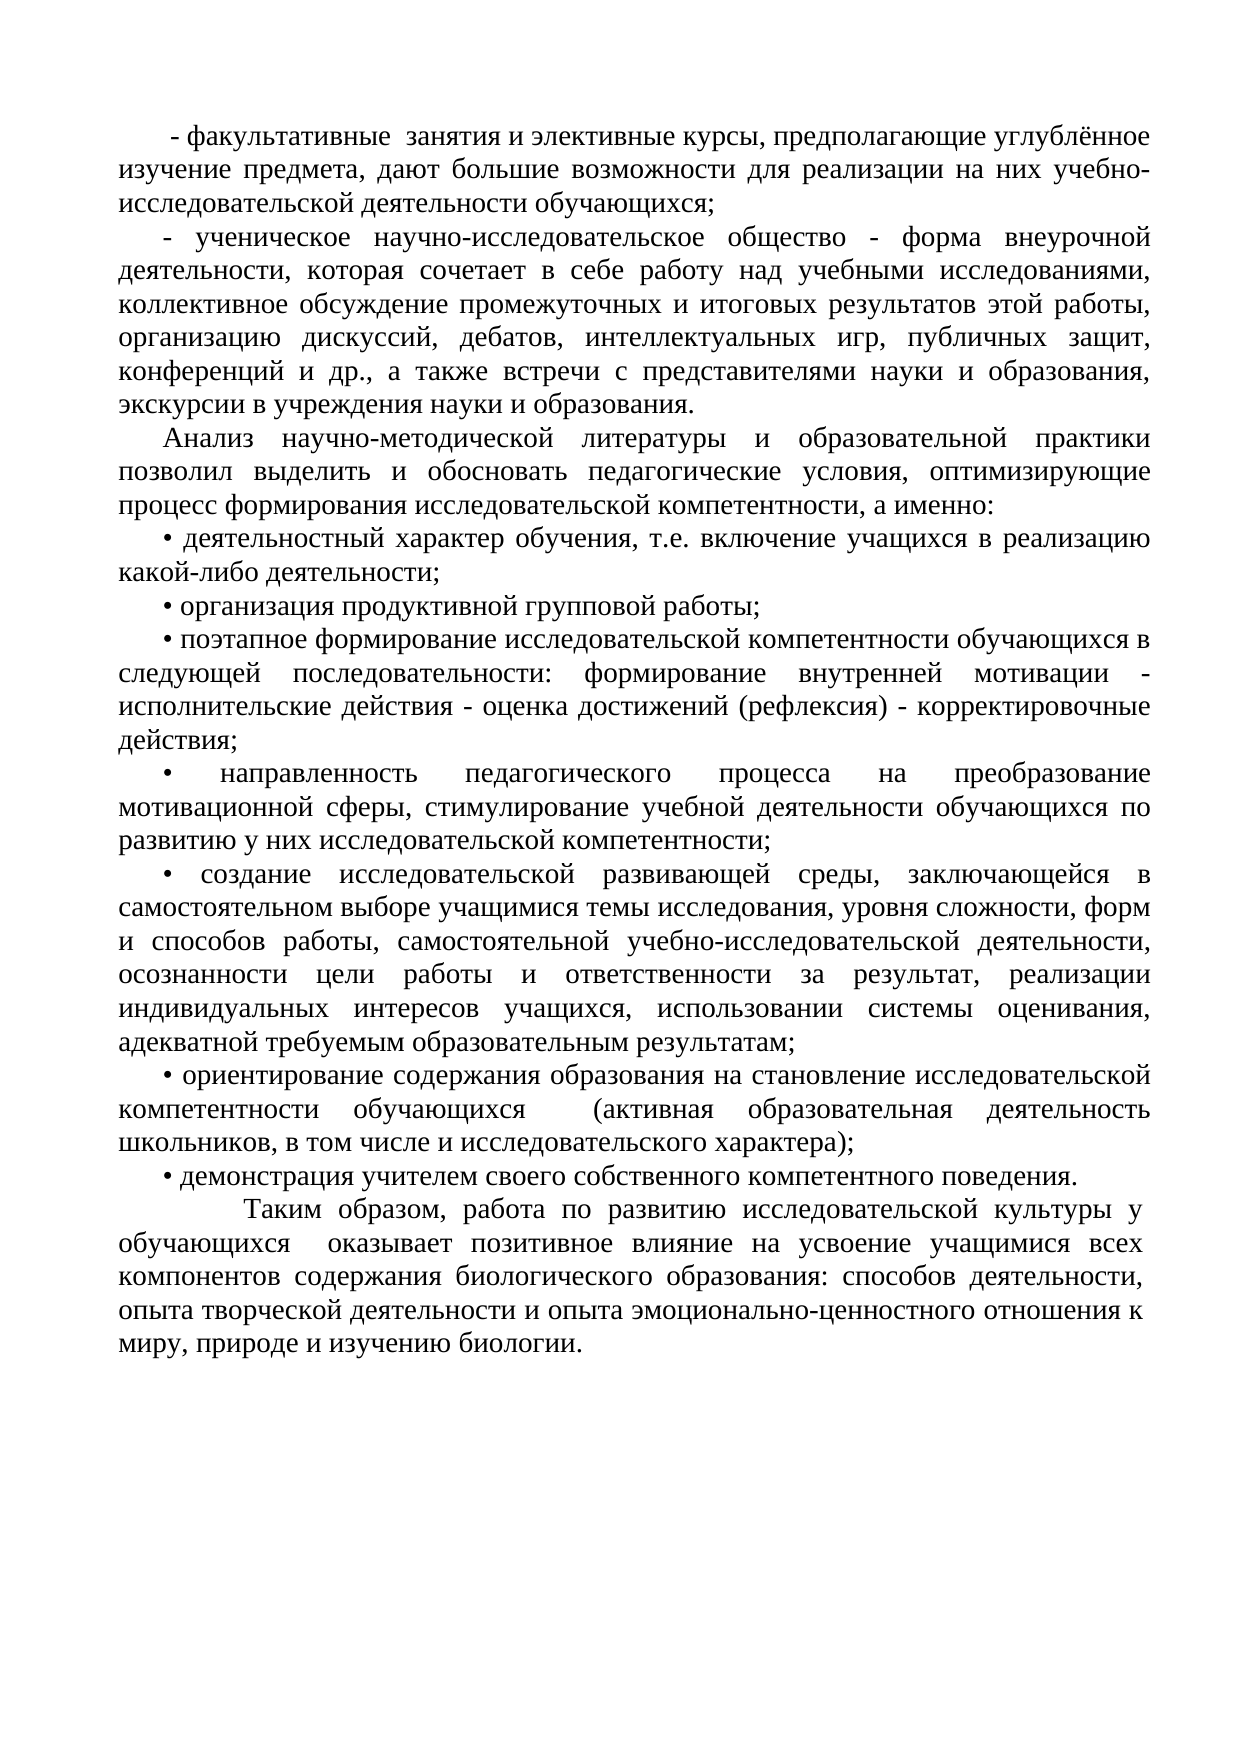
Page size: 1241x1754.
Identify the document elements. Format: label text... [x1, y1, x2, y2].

text Анализ научно-методической литературы и образовательной практики позволил выделить и обосновать педагогические условия, оптимизирующие процесс формирования исследовательской компетентности, а именно: [118, 420, 1152, 521]
text - ученическое научно-исследовательское общество - форма внеурочной деятельности, которая сочетает в себе работу над учебными исследованиями, коллективное обсуждение промежуточных и итоговых результатов этой работы, организацию дискуссий, дебатов, интеллектуальных игр, публичных защит, конференций и др., а также встречи с представителями науки и образования, экскурсии в учреждения науки и образования. [118, 219, 1152, 420]
text • ориентирование содержания образования на становление исследовательской компетентности обучающихся (активная образовательная деятельность школьников, в том числе и исследовательского характера); [118, 1057, 1152, 1158]
text • организация продуктивной групповой работы; [118, 588, 1152, 621]
text • деятельностный характер обучения, т.е. включение учащихся в реализацию какой-либо деятельности; [118, 521, 1152, 588]
text - факультативные занятия и элективные курсы, предполагающие углублённое изучение предмета, дают большие возможности для реализации на них учебно-исследовательской деятельности обучающихся; [118, 118, 1152, 219]
text • демонстрация учителем своего собственного компетентного поведения. [118, 1158, 1152, 1191]
text Таким образом, работа по развитию исследовательской культуры у обучающихся оказывает позитивное влияние на усвоение учащимися всех компонентов содержания биологического образования: способов деятельности, опыта творческой деятельности и опыта эмоционально-ценностного отношения к миру, природе и изучению биологии. [118, 1191, 1144, 1359]
text • направленность педагогического процесса на преобразование мотивационной сферы, стимулирование учебной деятельности обучающихся по развитию у них исследовательской компетентности; [118, 755, 1152, 856]
text • создание исследовательской развивающей среды, заключающейся в самостоятельном выборе учащимися темы исследования, уровня сложности, форм и способов работы, самостоятельной учебно-исследовательской деятельности, осознанности цели работы и ответственности за результат, реализации индивидуальных интересов учащихся, использовании системы оценивания, адекватной требуемым образовательным результатам; [118, 856, 1152, 1057]
text • поэтапное формирование исследовательской компетентности обучающихся в следующей последовательности: формирование внутренней мотивации - исполнительские действия - оценка достижений (рефлексия) - корректировочные действия; [118, 621, 1152, 755]
